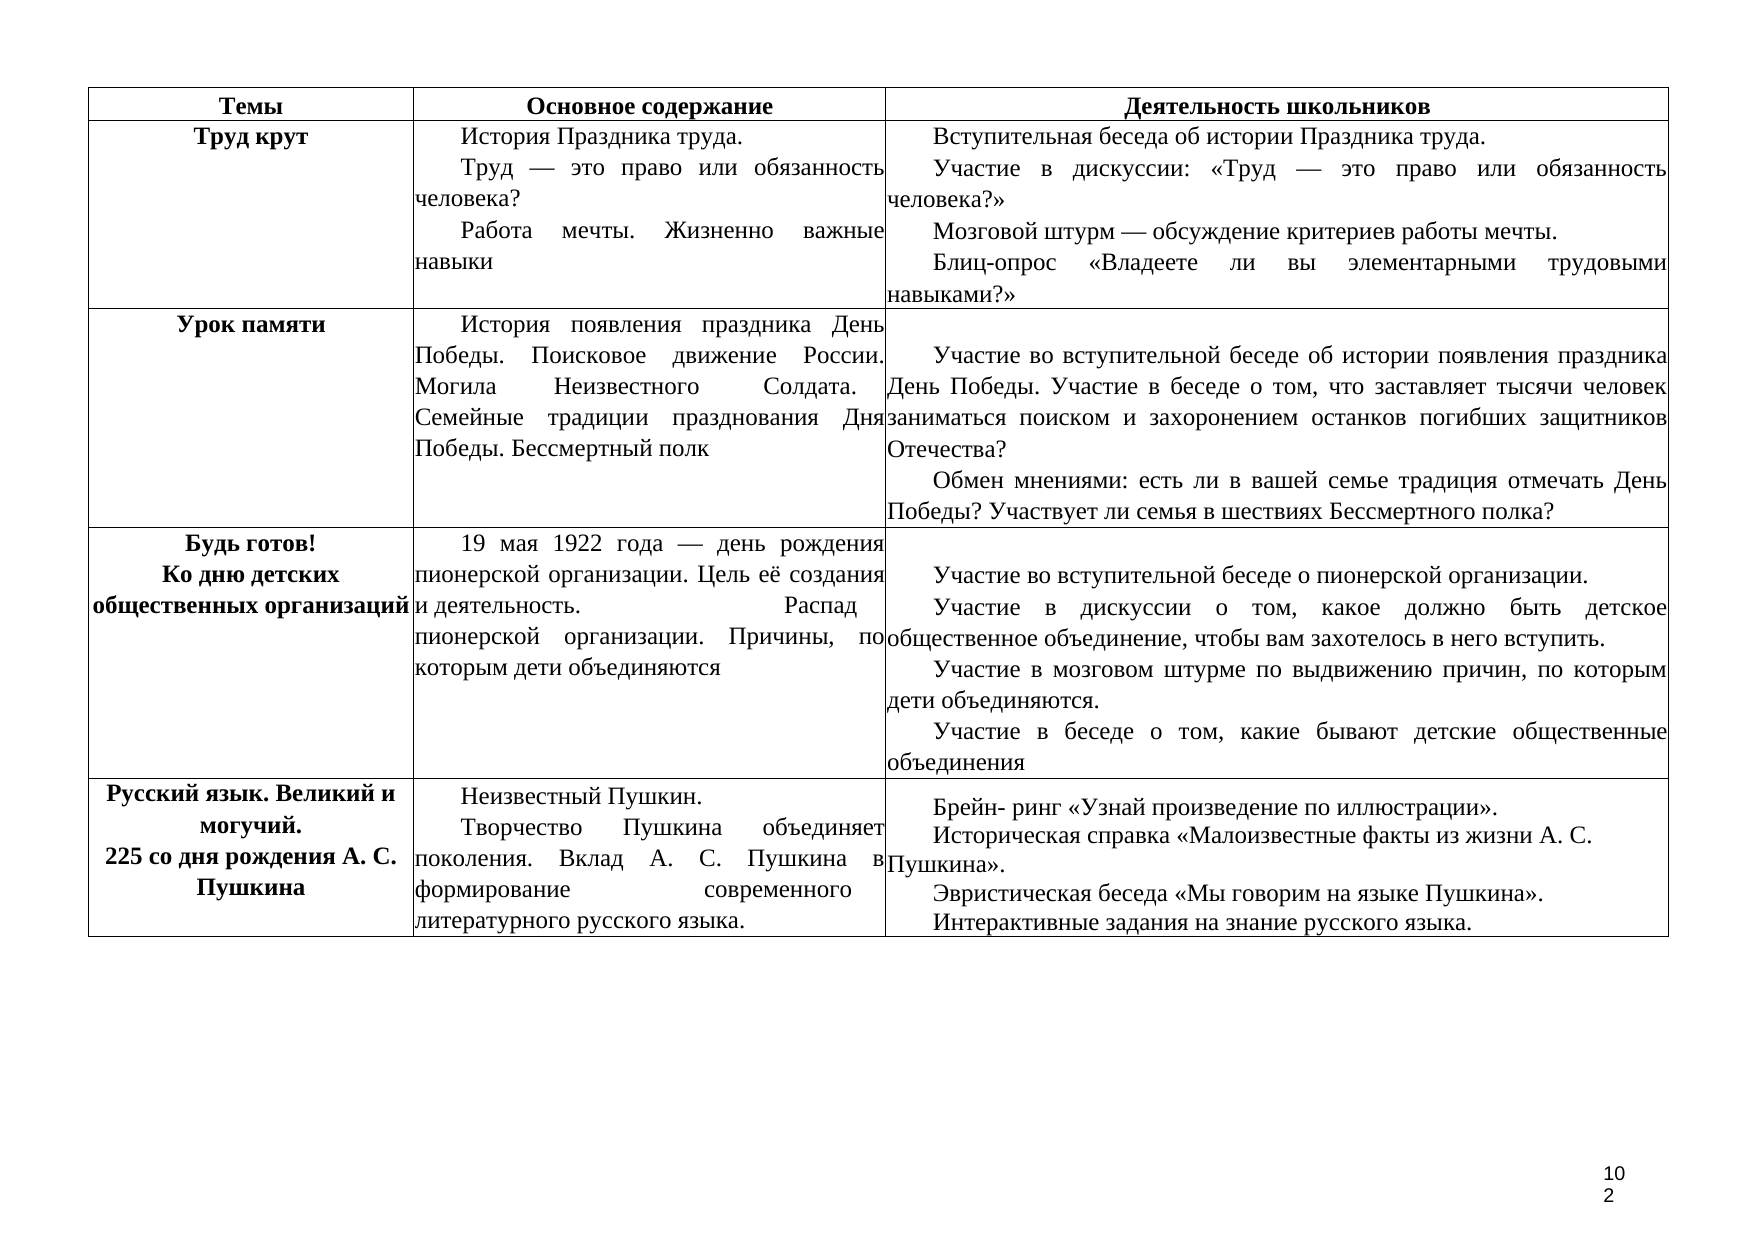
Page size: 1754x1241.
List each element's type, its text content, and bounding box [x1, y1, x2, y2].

table_cell История Праздника труда. Труд — это право или обязанность человека? Работа мечты. Жизненно важные навыки [414, 121, 885, 308]
table_cell 19 мая 1922 года — день рождения пионерской организации. Цель её создания и деятельность. Распад пионерской организации. Причины, по которым дети объединяются [414, 528, 885, 777]
table_cell Русский язык. Великий и могучий. 225 со дня рождения А. С. Пушкина [89, 779, 413, 936]
table_cell Неизвестный Пушкин. Творчество Пушкина объединяет поколения. Вклад А. С. Пушкина в формирование современного литературного русского языка. [414, 779, 885, 936]
table_header Деятельность школьников [886, 88, 1668, 120]
table_cell Участие во вступительной беседе об истории появления праздника День Победы. Участие в беседе о том, что заставляет тысячи человек заниматься поиском и захоронением останков погибших защитников Отечества? Обмен мнениями: есть ли в вашей семье традиция отмечать День Победы? Участвует ли семья в шествиях Бессмертного полка? [886, 309, 1668, 527]
table_cell Вступительная беседа об истории Праздника труда. Участие в дискуссии: «Труд — это право или обязанность человека?» Мозговой штурм — обсуждение критериев работы мечты. Блиц-опрос «Владеете ли вы элементарными трудовыми навыками?» [886, 121, 1668, 308]
table_header Темы [89, 88, 413, 120]
table_cell Труд крут [89, 121, 413, 308]
table_cell Будь готов! Ко дню детских общественных организаций [89, 528, 413, 777]
table_cell История появления праздника День Победы. Поисковое движение России. Могила Неизвестного Солдата. Семейные традиции празднования Дня Победы. Бессмертный полк [414, 309, 885, 527]
table_cell Брейн- ринг «Узнай произведение по иллюстрации». Историческая справка «Малоизвестные факты из жизни А. С. Пушкина». Эвристическая беседа «Мы говорим на языке Пушкина». Интерактивные задания на знание русского языка. [886, 779, 1668, 936]
table_header Основное содержание [414, 88, 885, 120]
table_cell Урок памяти [89, 309, 413, 527]
table_cell Участие во вступительной беседе о пионерской организации. Участие в дискуссии о том, какое должно быть детское общественное объединение, чтобы вам захотелось в него вступить. Участие в мозговом штурме по выдвижению причин, по которым дети объединяются. Участие в беседе о том, какие бывают детские общественные объединения [886, 528, 1668, 777]
